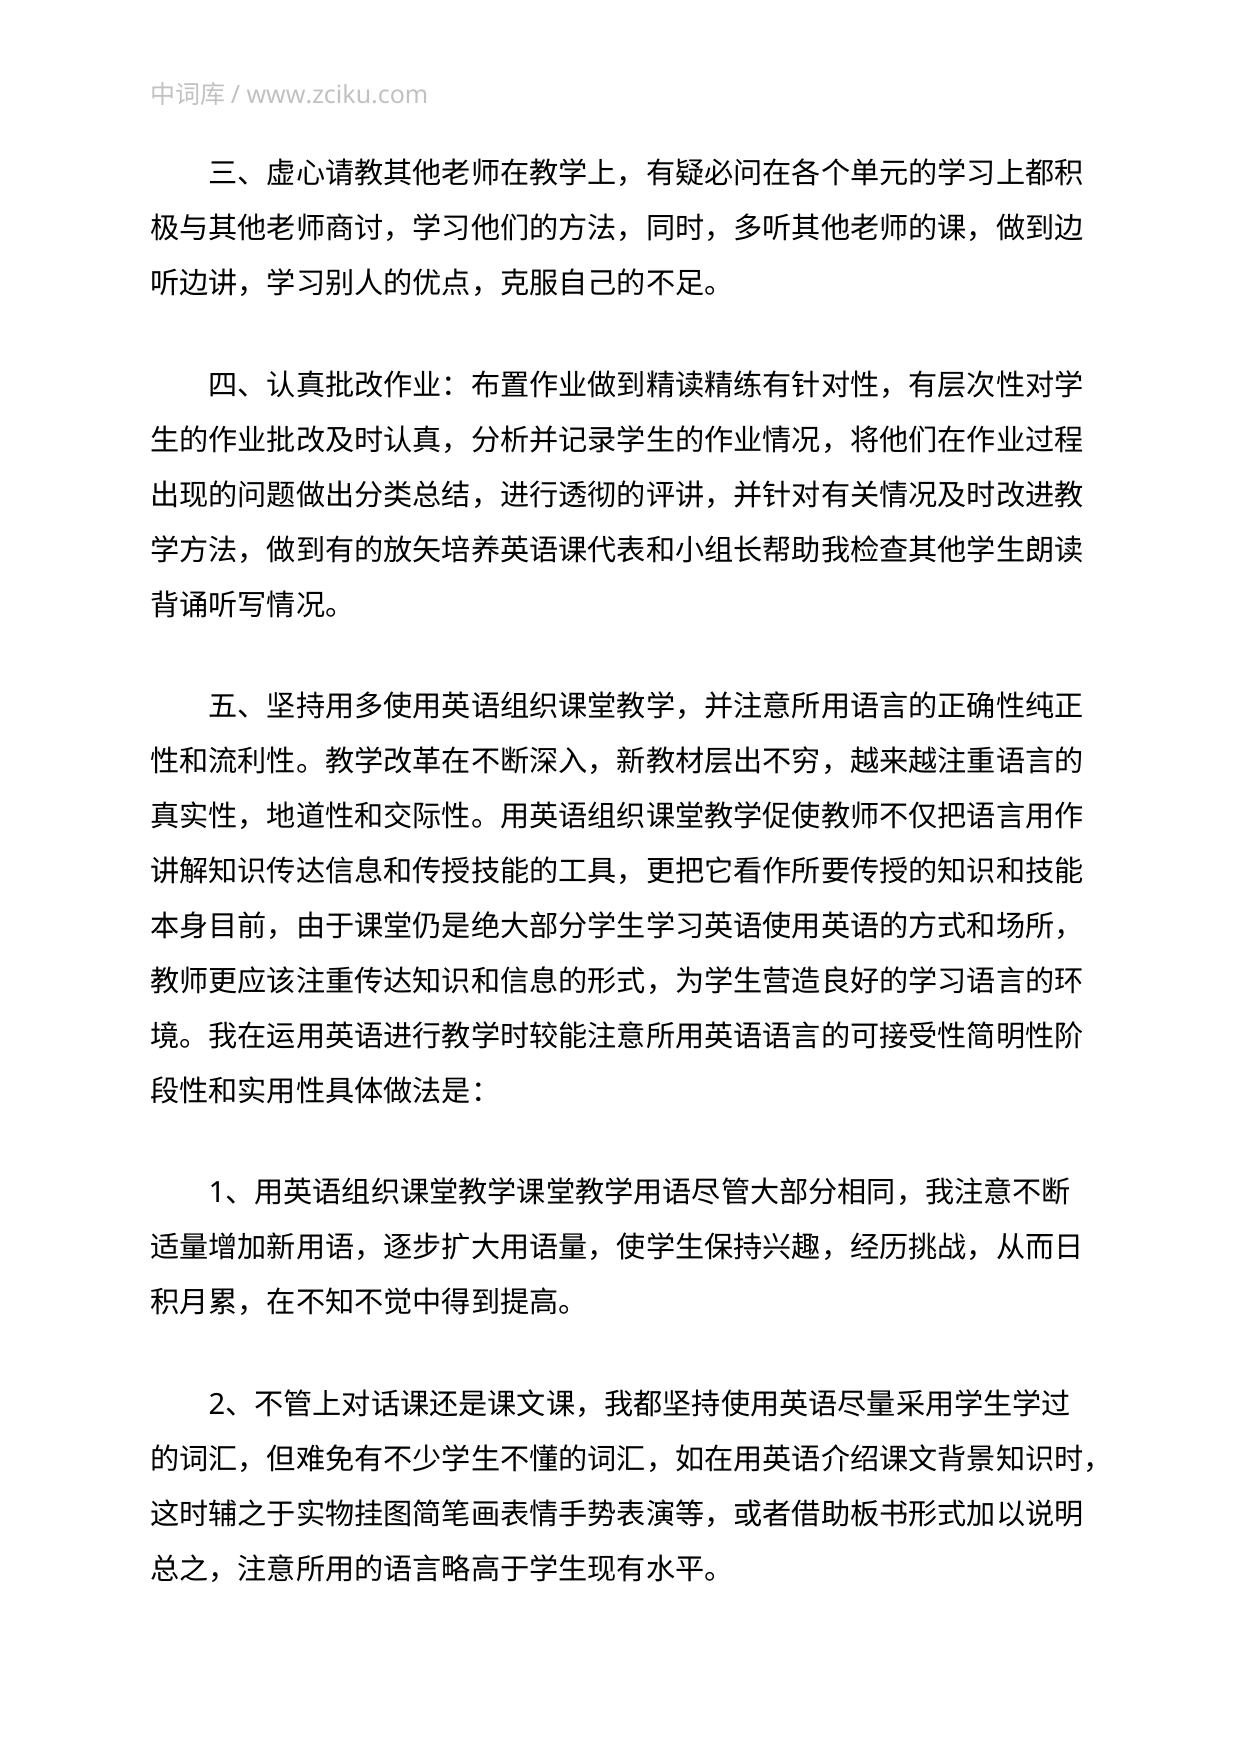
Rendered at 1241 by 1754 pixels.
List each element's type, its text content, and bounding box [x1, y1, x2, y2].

text 五、坚持用多使用英语组织课堂教学，并注意所用语言的正确性纯正性和流利性。教学改革在不断深入，新教材层出不穷，越来越注重语言的真实性，地道性和交际性。用英语组织课堂教学促使教师不仅把语言用作讲解知识传达信息和传授技能的工具，更把它看作所要传授的知识和技能本身目前，由于课堂仍是绝大部分学生学习英语使用英语的方式和场所，教师更应该注重传达知识和信息的形式，为学生营造良好的学习语言的环境。我在运用英语进行教学时较能注意所用英语语言的可接受性简明性阶段性和实用性具体做法是： [150, 683, 1090, 1109]
text 四、认真批改作业：布置作业做到精读精练有针对性，有层次性对学生的作业批改及时认真，分析并记录学生的作业情况，将他们在作业过程出现的问题做出分类总结，进行透彻的评讲，并针对有关情况及时改进教学方法，做到有的放矢培养英语课代表和小组长帮助我检查其他学生朗读背诵听写情况。 [150, 362, 1090, 623]
text 1、用英语组织课堂教学课堂教学用语尽管大部分相同，我注意不断适量增加新用语，逐步扩大用语量，使学生保持兴趣，经历挑战，从而日积月累，在不知不觉中得到提高。 [150, 1169, 1090, 1321]
text 三、虚心请教其他老师在教学上，有疑必问在各个单元的学习上都积极与其他老师商讨，学习他们的方法，同时，多听其他老师的课，做到边听边讲，学习别人的优点，克服自己的不足。 [150, 150, 1090, 302]
text 2、不管上对话课还是课文课，我都坚持使用英语尽量采用学生学过的词汇，但难免有不少学生不懂的词汇，如在用英语介绍课文背景知识时，这时辅之于实物挂图简笔画表情手势表演等，或者借助板书形式加以说明总之，注意所用的语言略高于学生现有水平。 [150, 1381, 1090, 1588]
